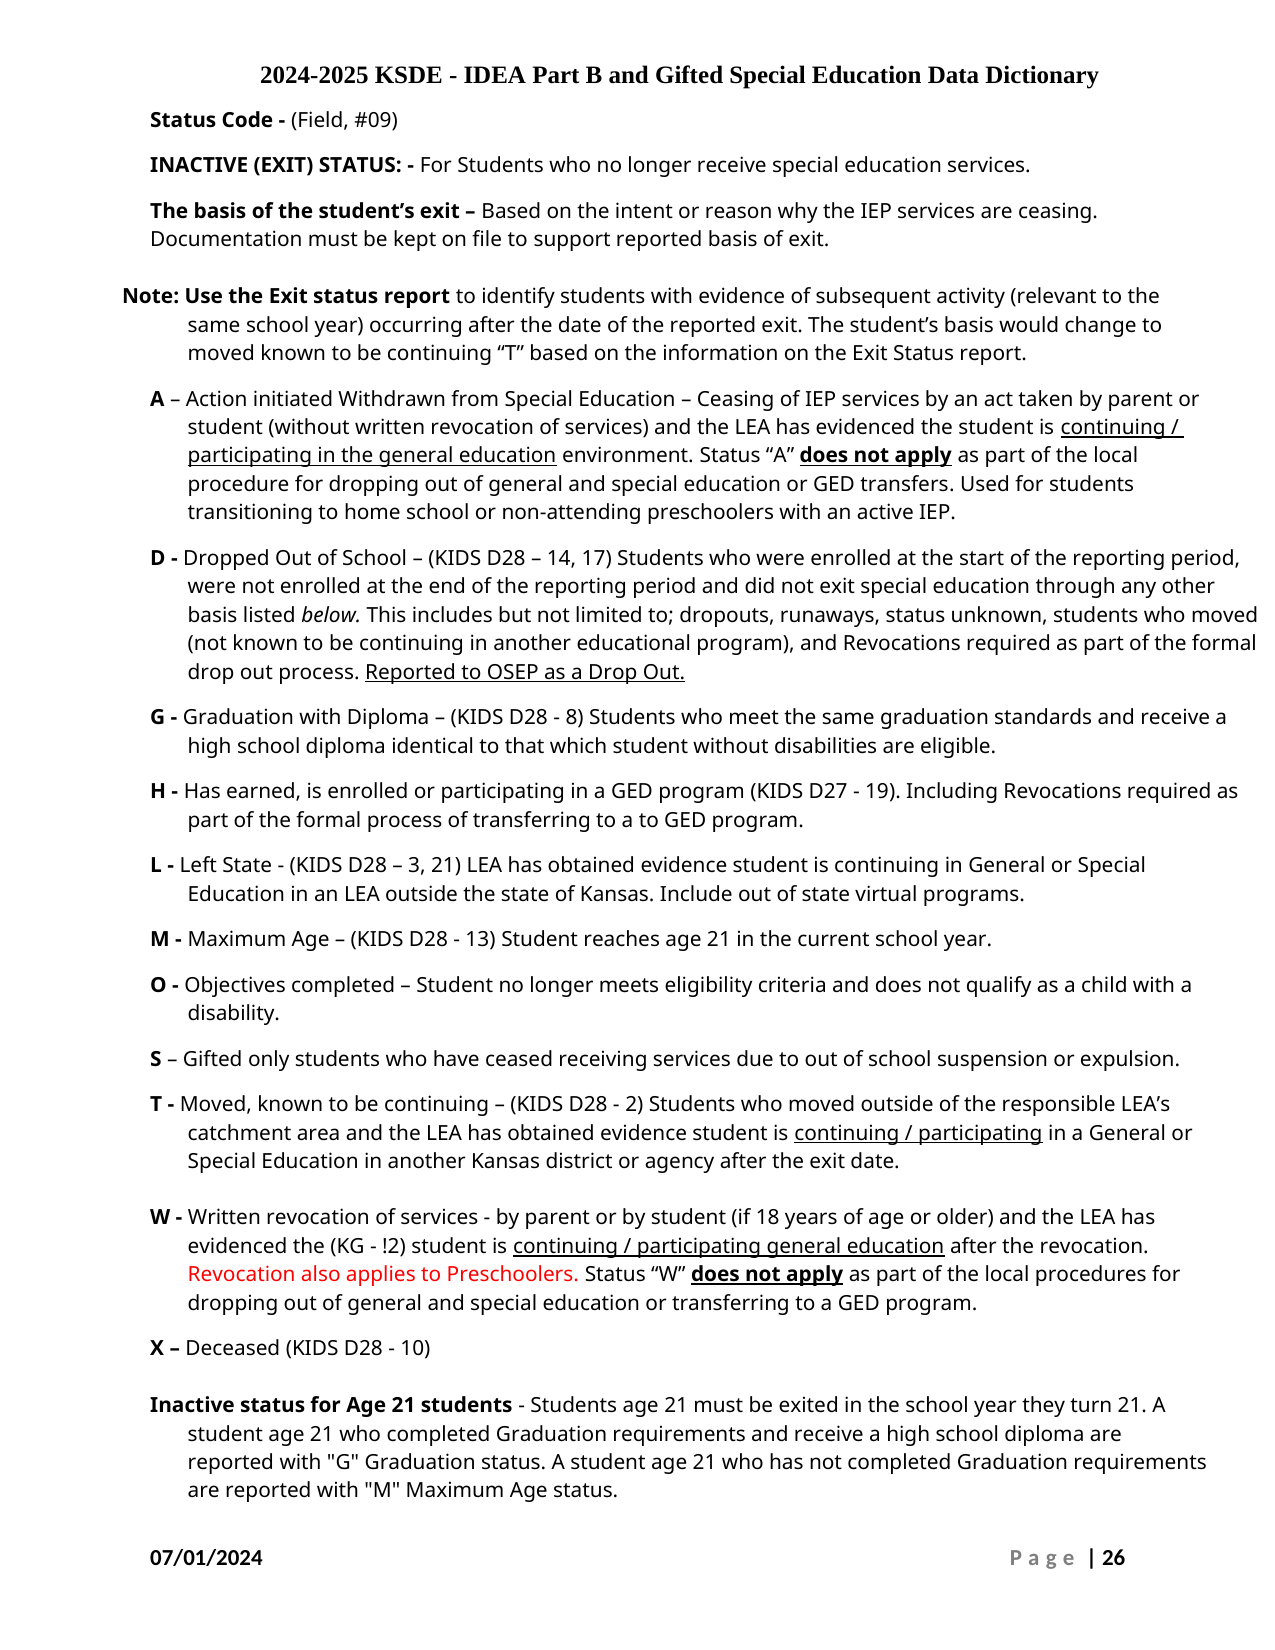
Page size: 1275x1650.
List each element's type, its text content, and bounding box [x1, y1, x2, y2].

text G - Graduation with Diploma – (KIDS D28 - 8) Students who meet the same graduation standards and receive a high school diploma identical to that which student without disabilities are eligible. [150, 702, 1266, 759]
text Note: Use the Exit status report to identify students with evidence of subsequent activity (relevant to the same school year) occurring after the date of the reported exit. The student’s basis would change to moved known to be continuing “T” based on the information on the Exit Status report. [122, 281, 1209, 367]
text O - Objectives completed – Student no longer meets eligibility criteria and does not qualify as a child with a disability. [150, 970, 1209, 1027]
text INACTIVE (EXIT) STATUS: - For Students who no longer receive special education services. [150, 151, 1237, 179]
text S – Gifted only students who have ceased receiving services due to out of school suspension or expulsion. [150, 1044, 1275, 1072]
text W - Written revocation of services - by parent or by student (if 18 years of age or older) and the LEA has evidenced the (KG - !2) student is continuing / participating general education after the revocation. Revocation also applies to Preschoolers. Status “W” does not apply as part of the local procedures for dropping out of general and special education or transferring to a GED program. [150, 1202, 1237, 1316]
text D - Dropped Out of School – (KIDS D28 – 14, 17) Students who were enrolled at the start of the reporting period, were not enrolled at the end of the reporting period and did not exit special education through any other basis listed below. This includes but not limited to; dropouts, runaways, status unknown, students who moved (not known to be continuing in another educational program), and Revocations required as part of the formal drop out process. Reported to OSEP as a Drop Out. [150, 543, 1266, 685]
text X – Deceased (KIDS D28 - 10) [150, 1333, 1209, 1362]
text T - Moved, known to be continuing – (KIDS D28 - 2) Students who moved outside of the responsible LEA’s catchment area and the LEA has obtained evidence student is continuing / participating in a General or Special Education in another Kansas district or agency after the exit date. [150, 1089, 1219, 1174]
text The basis of the student’s exit – Based on the intent or reason why the IEP services are ceasing. Documentation must be kept on file to support reported basis of exit. [150, 196, 1209, 253]
text L - Left State - (KIDS D28 – 3, 21) LEA has obtained evidence student is continuing in General or Special Education in an LEA outside the state of Kansas. Include out of state virtual programs. [150, 850, 1247, 907]
text Status Code - (Field, #09) [150, 105, 1209, 133]
text A – Action initiated Withdrawn from Special Education – Ceasing of IEP services by an act taken by parent or student (without written revocation of services) and the LEA has evidenced the student is continuing / participating in the general education environment. Status “A” does not apply as part of the local procedure for dropping out of general and special education or GED transfers. Used for students transitioning to home school or non-attending preschoolers with an active IEP. [150, 384, 1219, 526]
text M - Maximum Age – (KIDS D28 - 13) Student reaches age 21 in the current school year. [150, 924, 1275, 953]
text H - Has earned, is enrolled or participating in a GED program (KIDS D27 - 19). Including Revocations required as part of the formal process of transferring to a to GED program. [150, 776, 1247, 833]
text Inactive status for Age 21 students - Students age 21 must be exited in the school year they turn 21. A student age 21 who completed Graduation requirements and receive a high school diploma are reported with "G" Graduation status. A student age 21 who has not completed Graduation requirements are reported with "M" Maximum Age status. [150, 1390, 1209, 1504]
